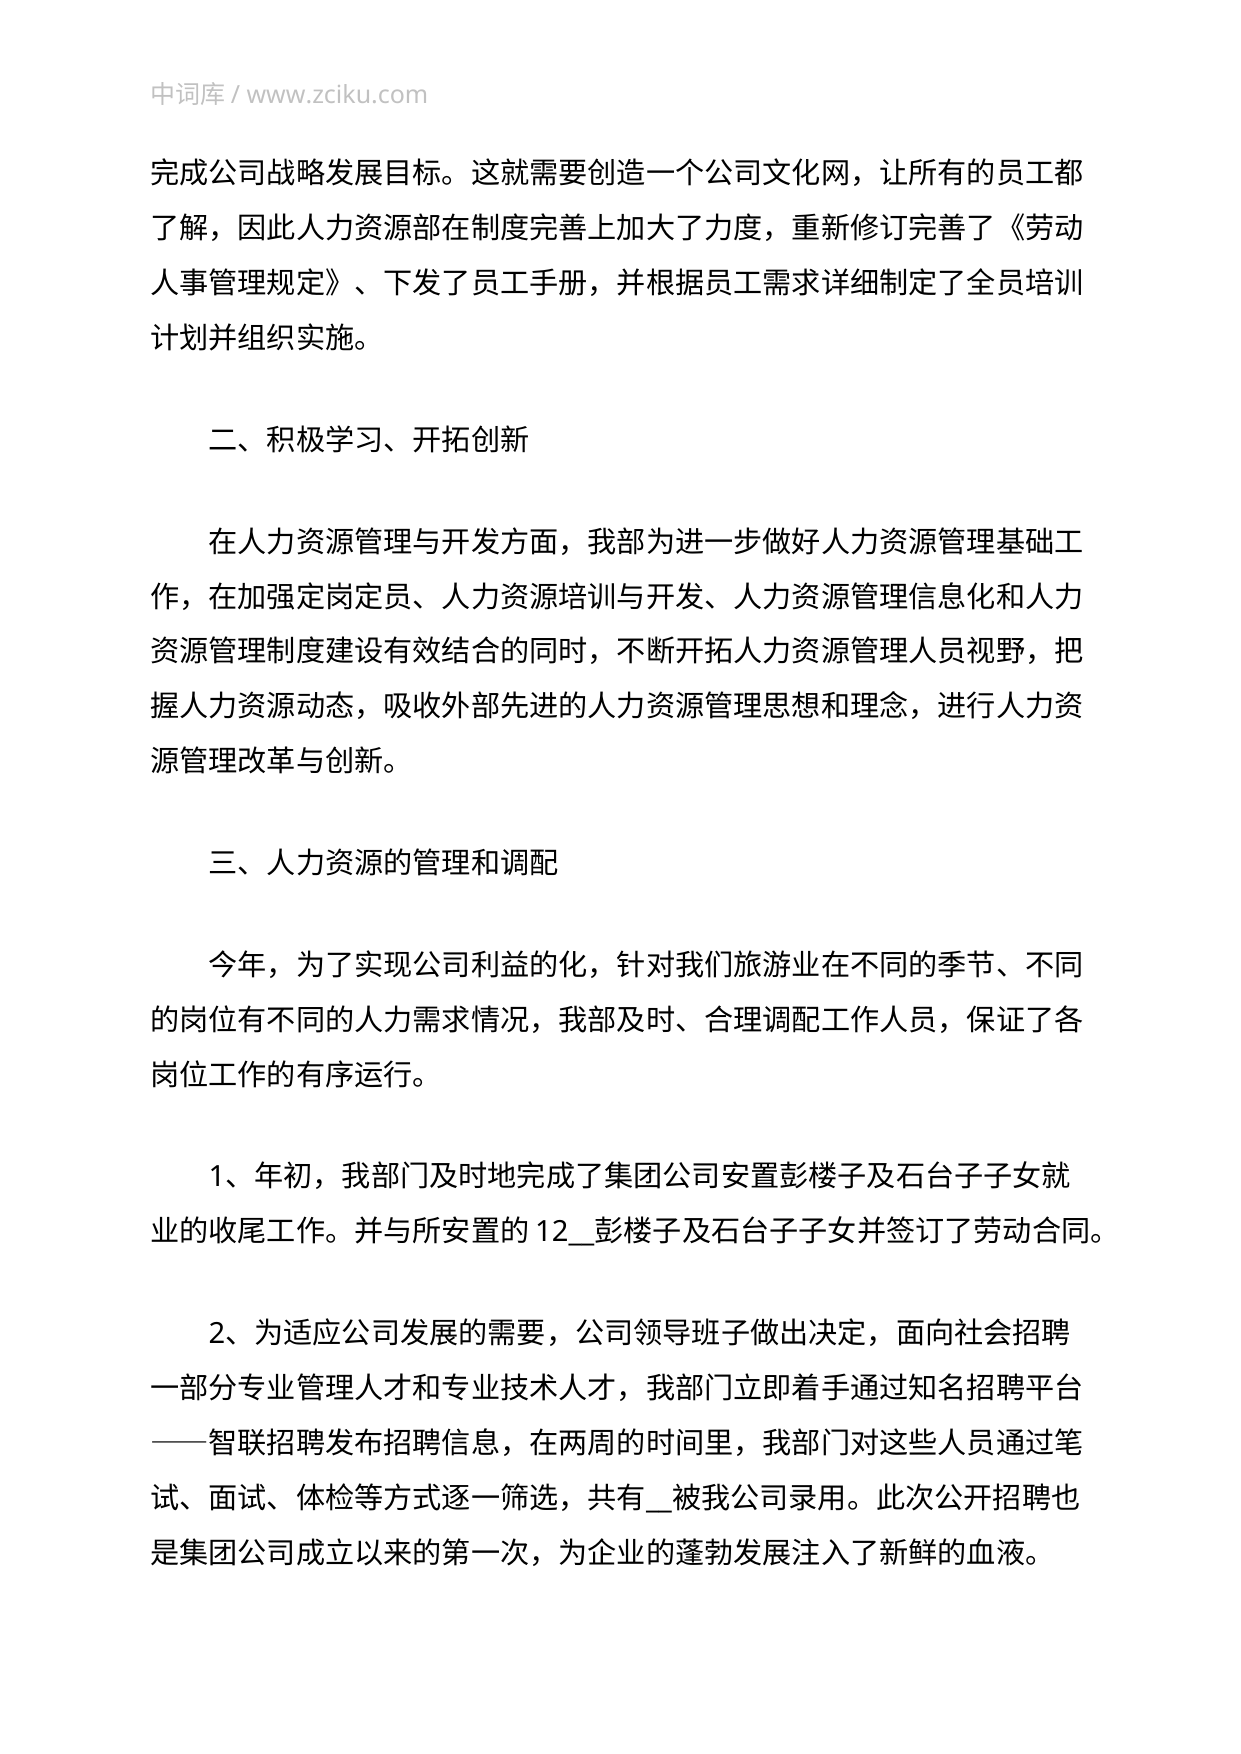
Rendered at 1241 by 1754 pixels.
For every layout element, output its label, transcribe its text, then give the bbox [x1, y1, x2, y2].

text 二、积极学习、开拓创新 [150, 416, 1090, 459]
text 在人力资源管理与开发方面，我部为进一步做好人力资源管理基础工作，在加强定岗定员、人力资源培训与开发、人力资源管理信息化和人力资源管理制度建设有效结合的同时，不断开拓人力资源管理人员视野，把握人力资源动态，吸收外部先进的人力资源管理思想和理念，进行人力资源管理改革与创新。 [150, 518, 1090, 780]
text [150, 150, 1090, 357]
text 三、人力资源的管理和调配 [150, 839, 1090, 882]
text 1、年初，我部门及时地完成了集团公司安置彭楼子及石台子子女就业的收尾工作。并与所安置的12__彭楼子及石台子子女并签订了劳动合同。 [150, 1153, 1090, 1250]
text 今年，为了实现公司利益的化，针对我们旅游业在不同的季节、不同的岗位有不同的人力需求情况，我部及时、合理调配工作人员，保证了各岗位工作的有序运行。 [150, 941, 1090, 1093]
text 2、为适应公司发展的需要，公司领导班子做出决定，面向社会招聘一部分专业管理人才和专业技术人才，我部门立即着手通过知名招聘平台——智联招聘发布招聘信息，在两周的时间里，我部门对这些人员通过笔试、面试、体检等方式逐一筛选，共有__被我公司录用。此次公开招聘也是集团公司成立以来的第一次，为企业的蓬勃发展注入了新鲜的血液。 [150, 1310, 1090, 1572]
